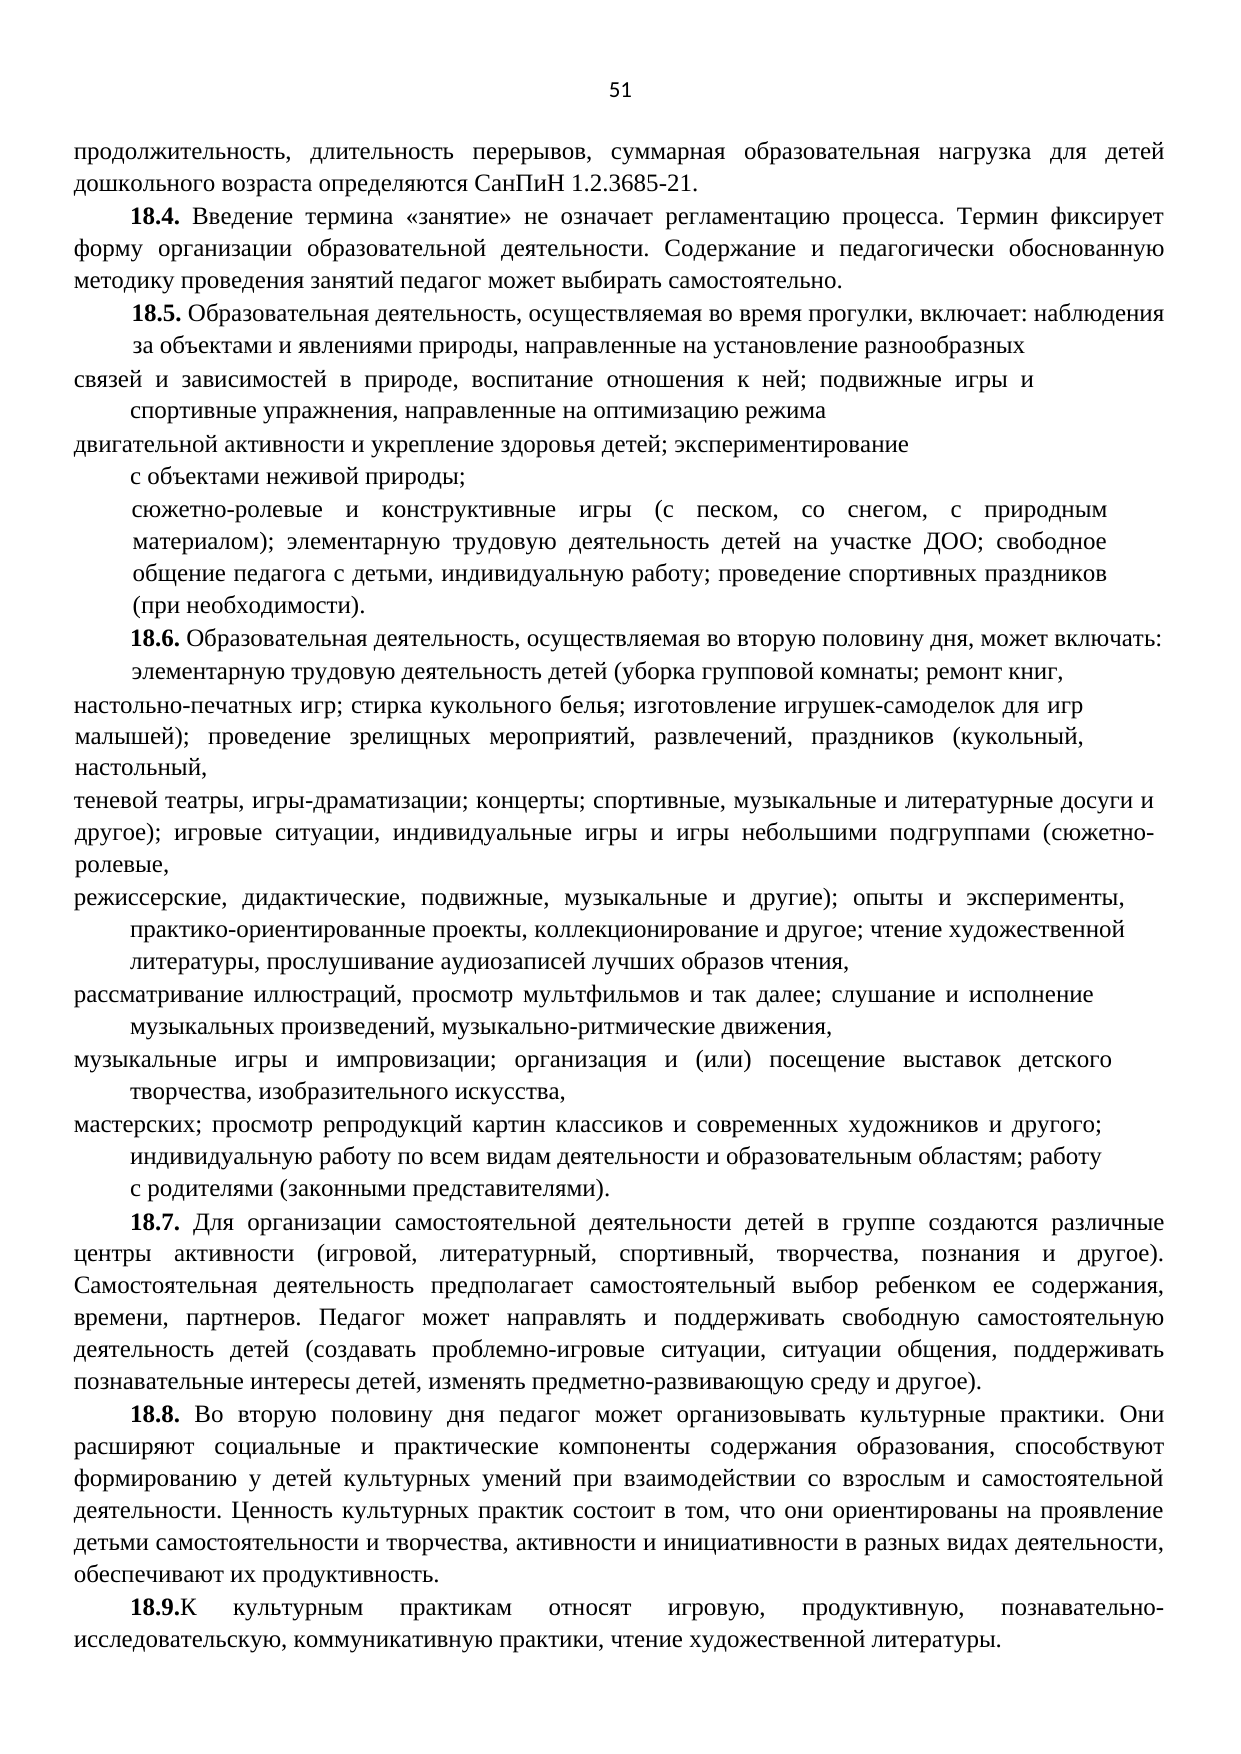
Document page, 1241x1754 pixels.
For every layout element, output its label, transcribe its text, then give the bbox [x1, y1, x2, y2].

text теневой театры, игры-драматизации; концерты; спортивные, музыкальные и литературные досуги и другое); игровые ситуации, индивидуальные игры и игры небольшими подгруппами (сюжетно-ролевые, [73, 785, 1156, 877]
text режиссерские, дидактические, подвижные, музыкальные и другие); опыты и эксперименты, практико-ориентированные проекты, коллекционирование и другое; чтение художественной литературы, прослушивание аудиозаписей лучших образов чтения, [73, 882, 1126, 974]
text сюжетно-ролевые и конструктивные игры (с песком, со снегом, с природным материалом); элементарную трудовую деятельность детей на участке ДОО; свободное общение педагога с детьми, индивидуальную работу; проведение спортивных праздников (при необходимости). [131, 494, 1108, 618]
text настольно-печатных игр; стирка кукольного белья; изготовление игрушек-самоделок для игр малышей); проведение зрелищных мероприятий, развлечений, праздников (кукольный, настольный, [73, 690, 1084, 781]
text рассматривание иллюстраций, просмотр мультфильмов и так далее; слушание и исполнение музыкальных произведений, музыкально-ритмические движения, [73, 979, 1095, 1040]
text 18.5. Образовательная деятельность, осуществляемая во время прогулки, включает: наблюдения за объектами и явлениями природы, направленные на установление разнообразных [131, 298, 1165, 359]
text 18.8. Во вторую половину дня педагог может организовывать культурные практики. Они расширяют социальные и практические компоненты содержания образования, способствуют формированию у детей культурных умений при взаимодействии со взрослым и самостоятельной деятельности. Ценность культурных практик состоит в том, что они ориентированы на проявление детьми самостоятельности и творчества, активности и инициативности в разных видах деятельности, обеспечивают их продуктивность. [73, 1399, 1165, 1587]
text 18.4. Введение термина «занятие» не означает регламентацию процесса. Термин фиксирует форму организации образовательной деятельности. Содержание и педагогически обоснованную методику проведения занятий педагог может выбирать самостоятельно. [73, 201, 1165, 294]
text мастерских; просмотр репродукций картин классиков и современных художников и другого; индивидуальную работу по всем видам деятельности и образовательным областям; работу с родителями (законными представителями). [73, 1109, 1103, 1202]
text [73, 136, 1165, 197]
text двигательной активности и укрепление здоровья детей; экспериментирование с объектами неживой природы; [73, 429, 910, 489]
text 18.6. Образовательная деятельность, осуществляемая во вторую половину дня, может включать: [73, 623, 1165, 652]
text 18.9.К культурным практикам относят игровую, продуктивную, познавательно-исследовательскую, коммуникативную практики, чтение художественной литературы. [73, 1592, 1165, 1653]
text музыкальные игры и импровизации; организация и (или) посещение выставок детского творчества, изобразительного искусства, [73, 1044, 1113, 1105]
text элементарную трудовую деятельность детей (уборка групповой комнаты; ремонт книг, [131, 656, 1165, 685]
text связей и зависимостей в природе, воспитание отношения к ней; подвижные игры и спортивные упражнения, направленные на оптимизацию режима [73, 364, 1035, 424]
text 18.7. Для организации самостоятельной деятельности детей в группе создаются различные центры активности (игровой, литературный, спортивный, творчества, познания и другое). Самостоятельная деятельность предполагает самостоятельный выбор ребенком ее содержания, времени, партнеров. Педагог может направлять и поддерживать свободную самостоятельную деятельность детей (создавать проблемно-игровые ситуации, ситуации общения, поддерживать познавательные интересы детей, изменять предметно-развивающую среду и другое). [73, 1207, 1165, 1395]
